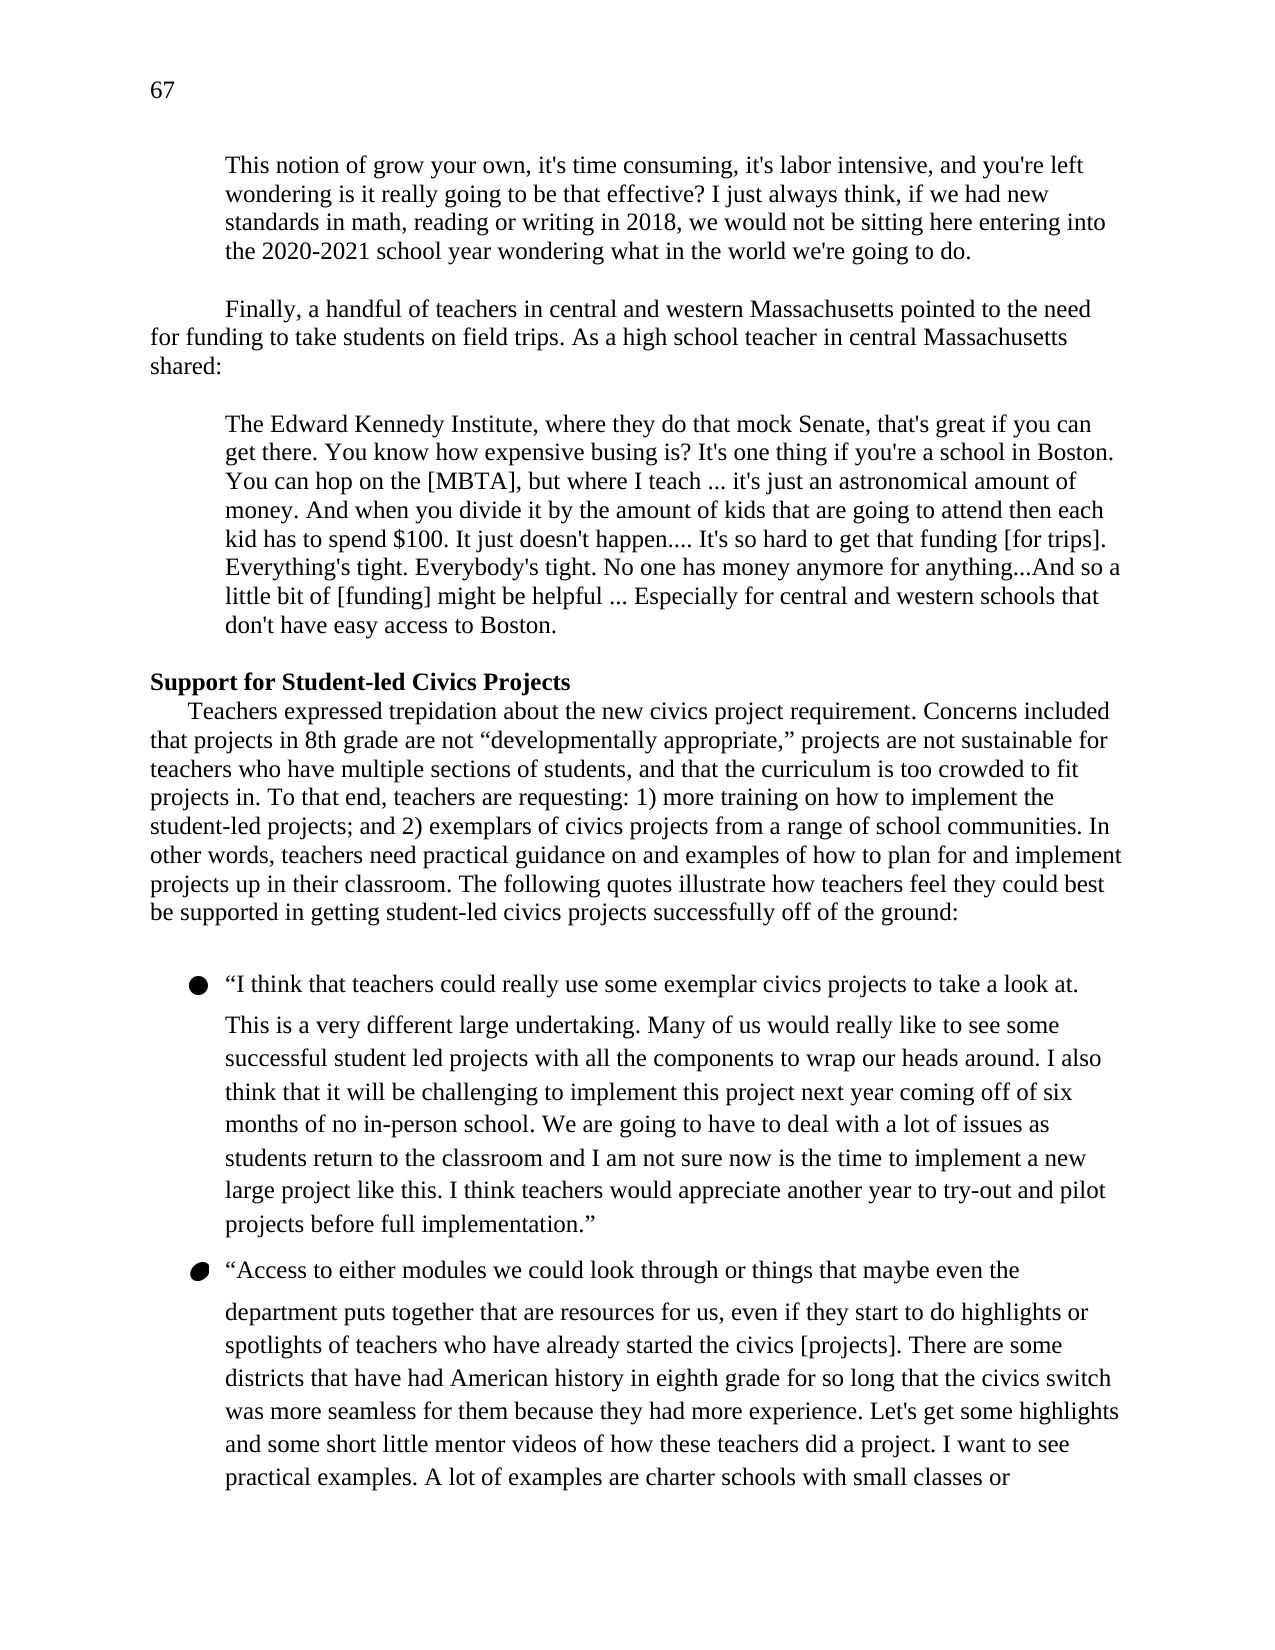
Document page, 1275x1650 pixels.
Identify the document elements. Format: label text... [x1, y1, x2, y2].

text This notion of grow your own, it's time consuming, it's labor intensive, and you're left wondering is it really going to be that effective? I just always think, if we had new standards in math, reading or writing in 2018, we would not be sitting here entering into the 2020-2021 school year wondering what in the world we're going to do. [225, 150, 1125, 265]
text Finally, a handful of teachers in central and western Massachusetts pointed to the need for funding to take students on field trips. As a high school teacher in central Massachusetts shared: [150, 294, 1125, 380]
text Support for Student-led Civics Projects [150, 667, 1125, 696]
text Teachers expressed trepidation about the new civics project requirement. Concerns included that projects in 8th grade are not “developmentally appropriate,” projects are not sustainable for teachers who have multiple sections of students, and that the curriculum is too crowded to fit projects in. To that end, teachers are requesting: 1) more training on how to implement the student-led projects; and 2) exemplars of civics projects from a range of school communities. In other words, teachers need practical guidance on and examples of how to plan for and implement projects up in their classroom. The following quotes illustrate how teachers feel they could best be supported in getting student-led civics projects successfully off of the ground: [150, 696, 1125, 926]
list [187, 1242, 1125, 1491]
text The Edward Kennedy Institute, where they do that mock Senate, that's great if you can get there. You know how expensive busing is? It's one thing if you're a school in Boston. You can hop on the [MBTA], but where I teach ... it's just an astronomical amount of money. And when you divide it by the amount of kids that are going to attend then each kid has to spend $100. It just doesn't happen.... It's so hard to get that funding [for trips]. Everything's tight. Everybody's tight. No one has money anymore for anything...And so a little bit of [funding] might be helpful ... Especially for central and western schools that don't have easy access to Boston. [225, 409, 1125, 639]
list “I think that teachers could really use some exemplar civic projects to take a look at. This is a very different large undertaking. Many of us would really like to see some successful student led projects with all the components to wrap our heads around. I also think that it will be challenging to implement this project next year coming off of six months of no in-person school. We are going to have to deal with a lot of issues as students return to the classroom and I am not sure now is the time to implement a new large project like this. I think teachers would appreciate another year to try-out and pilot projects before full implementation.” [187, 955, 1125, 1237]
